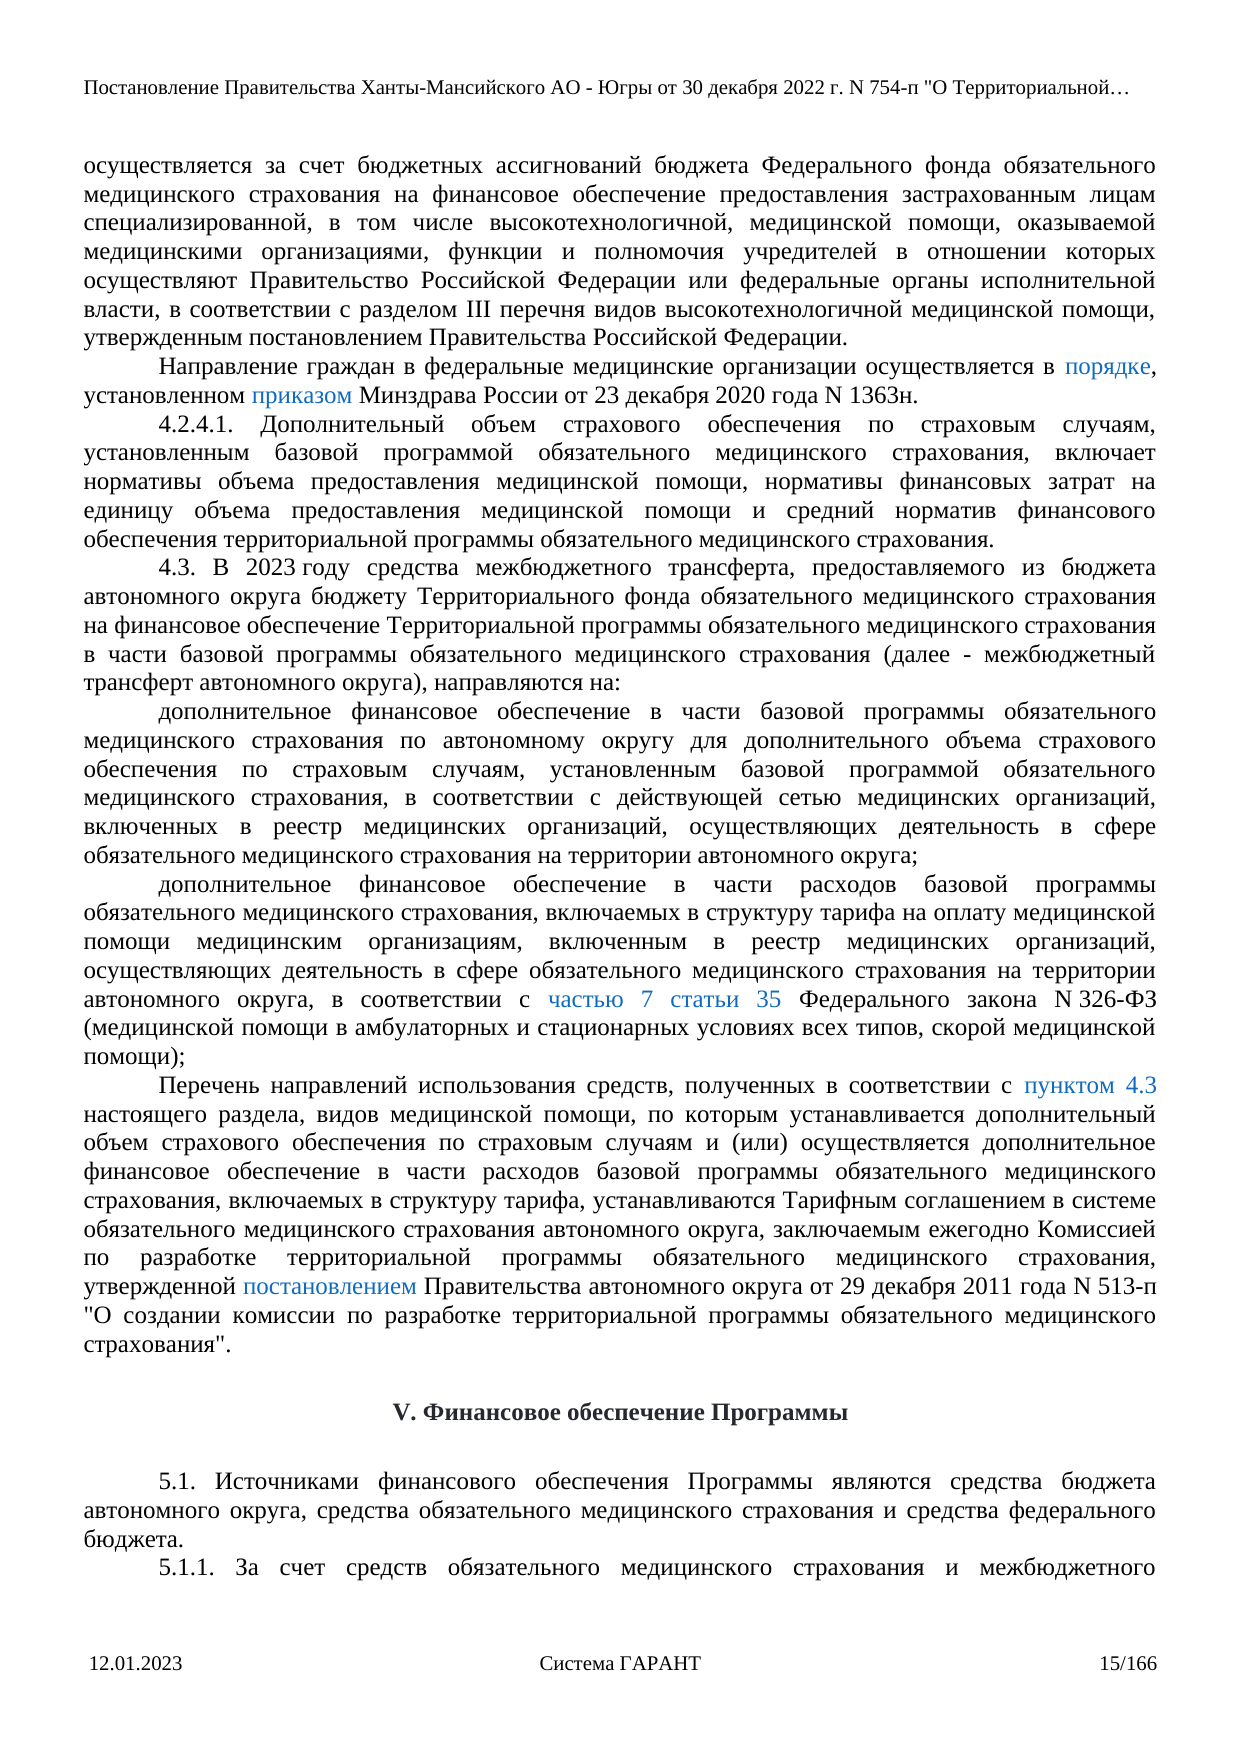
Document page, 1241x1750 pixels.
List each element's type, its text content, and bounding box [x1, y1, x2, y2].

text 4.3. В 2023 году средства межбюджетного трансферта, предоставляемого из бюджета автономного округа бюджету Территориального фонда обязательного медицинского страхования на финансовое обеспечение Территориальной программы обязательного медицинского страхования в части базовой программы обязательного медицинского страхования (далее - межбюджетный трансферт автономного округа), направляются на: [83, 552, 1157, 696]
text 4.2.4.1. Дополнительный объем страхового обеспечения по страховым случаям, установленным базовой программой обязательного медицинского страхования, включает нормативы объема предоставления медицинской помощи, нормативы финансовых затрат на единицу объема предоставления медицинской помощи и средний норматив финансового обеспечения территориальной программы обязательного медицинского страхования. [83, 409, 1157, 552]
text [83, 1552, 1157, 1581]
text 5.1. Источниками финансового обеспечения Программы являются средства бюджета автономного округа, средства обязательного медицинского страхования и средства федерального бюджета. [83, 1466, 1157, 1552]
subtitle V. Финансовое обеспечение Программы [83, 1397, 1157, 1426]
text Перечень направлений использования средств, полученных в соответствии с пунктом 4.3 настоящего раздела, видов медицинской помощи, по которым устанавливается дополнительный объем страхового обеспечения по страховым случаям и (или) осуществляется дополнительное финансовое обеспечение в части расходов базовой программы обязательного медицинского страхования, включаемых в структуру тарифа, устанавливаются Тарифным соглашением в системе обязательного медицинского страхования автономного округа, заключаемым ежегодно Комиссией по разработке территориальной программы обязательного медицинского страхования, утвержденной постановлением Правительства автономного округа от 29 декабря 2011 года N 513-п "О создании комиссии по разработке территориальной программы обязательного медицинского страхования". [83, 1070, 1157, 1357]
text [83, 150, 1157, 351]
text дополнительное финансовое обеспечение в части базовой программы обязательного медицинского страхования по автономному округу для дополнительного объема страхового обеспечения по страховым случаям, установленным базовой программой обязательного медицинского страхования, в соответствии с действующей сетью медицинских организаций, включенных в реестр медицинских организаций, осуществляющих деятельность в сфере обязательного медицинского страхования на территории автономного округа; [83, 696, 1157, 869]
text дополнительное финансовое обеспечение в части расходов базовой программы обязательного медицинского страхования, включаемых в структуру тарифа на оплату медицинской помощи медицинским организациям, включенным в реестр медицинских организаций, осуществляющих деятельность в сфере обязательного медицинского страхования на территории автономного округа, в соответствии с частью 7 статьи 35 Федерального закона N 326-ФЗ (медицинской помощи в амбулаторных и стационарных условиях всех типов, скорой медицинской помощи); [83, 869, 1157, 1070]
text Направление граждан в федеральные медицинские организации осуществляется в порядке, установленном приказом Минздрава России от 23 декабря 2020 года N 1363н. [83, 351, 1157, 409]
